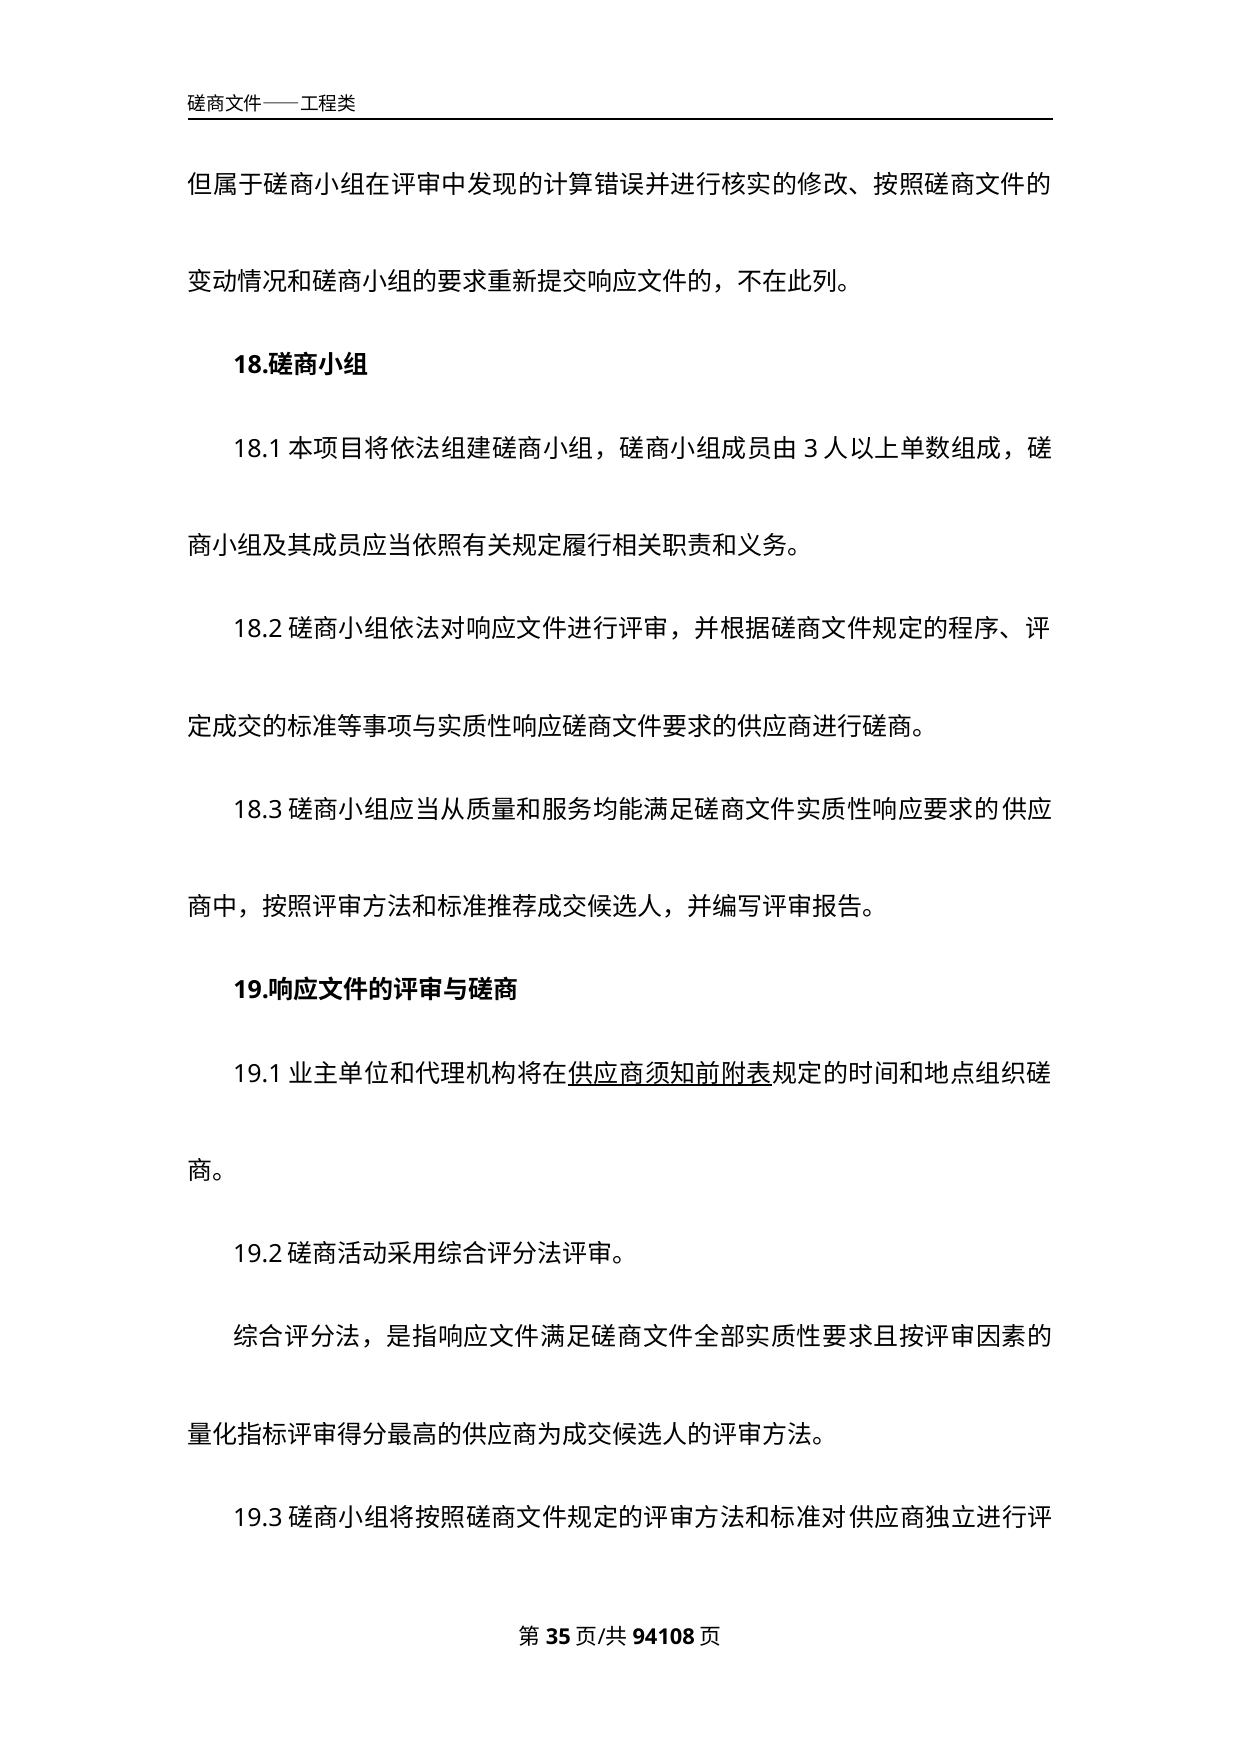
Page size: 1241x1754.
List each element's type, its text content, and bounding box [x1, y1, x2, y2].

text 18.1本项目将依法组建磋商小组，磋商小组成员由3人以上单数组成，磋商小组及其成员应当依照有关规定履行相关职责和义务。 [187, 414, 1053, 576]
text 19.2磋商活动采用综合评分法评审。 [187, 1219, 1053, 1284]
text 19.1业主单位和代理机构将在供应商须知前附表规定的时间和地点组织磋商。 [187, 1039, 1053, 1201]
text 18.3磋商小组应当从质量和服务均能满足磋商文件实质性响应要求的供应商中，按照评审方法和标准推荐成交候选人，并编写评审报告。 [187, 775, 1053, 937]
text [187, 150, 1053, 312]
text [187, 1483, 1053, 1548]
text 18.磋商小组 [187, 331, 1053, 396]
text 综合评分法，是指响应文件满足磋商文件全部实质性要求且按评审因素的量化指标评审得分最高的供应商为成交候选人的评审方法。 [187, 1302, 1053, 1465]
text 19.响应文件的评审与磋商 [187, 956, 1053, 1021]
text 18.2磋商小组依法对响应文件进行评审，并根据磋商文件规定的程序、评定成交的标准等事项与实质性响应磋商文件要求的供应商进行磋商。 [187, 594, 1053, 757]
